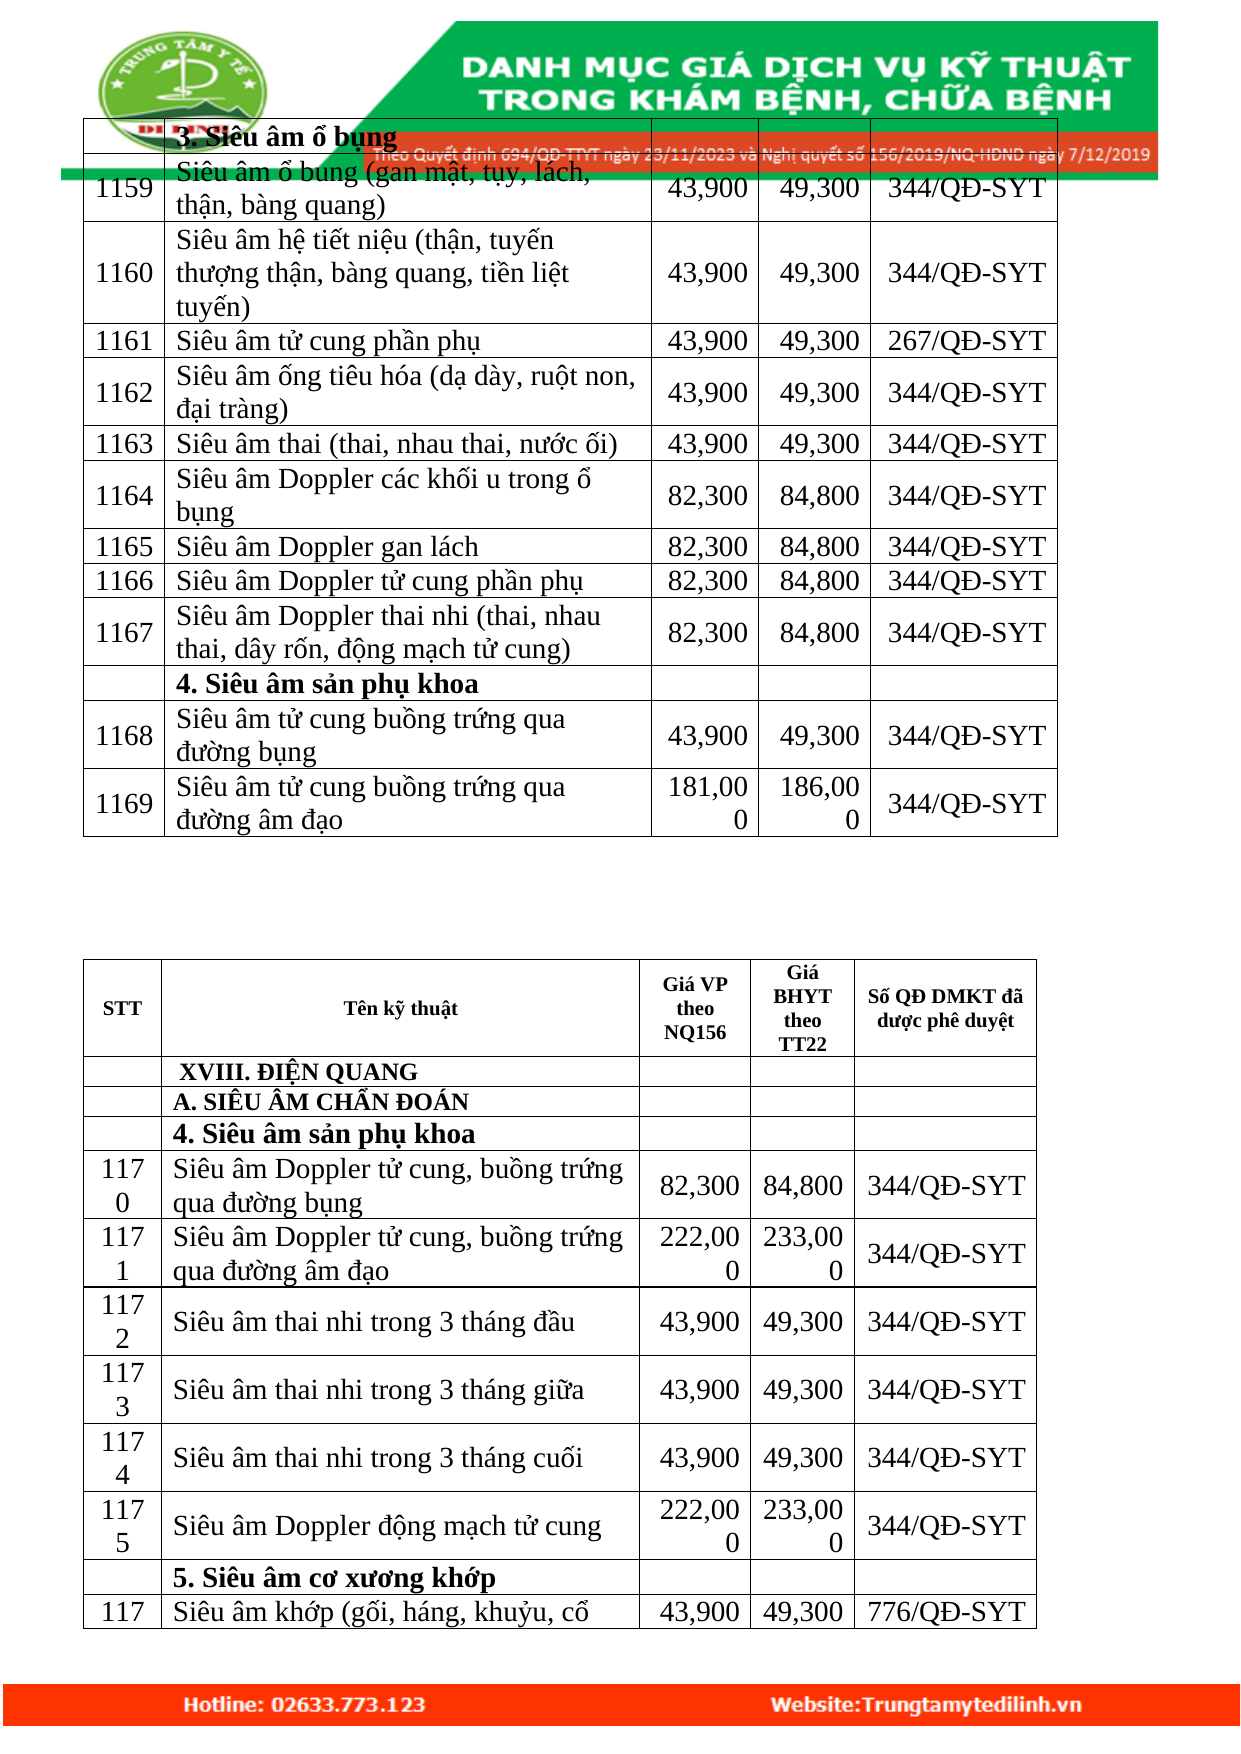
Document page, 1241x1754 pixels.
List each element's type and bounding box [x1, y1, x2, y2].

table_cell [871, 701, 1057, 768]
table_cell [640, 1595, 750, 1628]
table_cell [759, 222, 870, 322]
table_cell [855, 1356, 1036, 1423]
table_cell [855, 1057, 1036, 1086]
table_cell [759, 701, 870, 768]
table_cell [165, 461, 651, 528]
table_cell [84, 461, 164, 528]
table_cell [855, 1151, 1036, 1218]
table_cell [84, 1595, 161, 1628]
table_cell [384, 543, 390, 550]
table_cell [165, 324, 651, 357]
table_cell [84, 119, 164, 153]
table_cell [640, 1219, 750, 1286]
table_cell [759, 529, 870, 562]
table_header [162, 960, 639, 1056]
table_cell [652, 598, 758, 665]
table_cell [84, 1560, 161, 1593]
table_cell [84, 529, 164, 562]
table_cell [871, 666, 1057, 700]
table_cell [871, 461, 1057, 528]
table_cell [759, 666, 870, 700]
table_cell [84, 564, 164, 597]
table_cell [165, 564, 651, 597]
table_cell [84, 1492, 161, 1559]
picture [3, 1684, 1241, 1726]
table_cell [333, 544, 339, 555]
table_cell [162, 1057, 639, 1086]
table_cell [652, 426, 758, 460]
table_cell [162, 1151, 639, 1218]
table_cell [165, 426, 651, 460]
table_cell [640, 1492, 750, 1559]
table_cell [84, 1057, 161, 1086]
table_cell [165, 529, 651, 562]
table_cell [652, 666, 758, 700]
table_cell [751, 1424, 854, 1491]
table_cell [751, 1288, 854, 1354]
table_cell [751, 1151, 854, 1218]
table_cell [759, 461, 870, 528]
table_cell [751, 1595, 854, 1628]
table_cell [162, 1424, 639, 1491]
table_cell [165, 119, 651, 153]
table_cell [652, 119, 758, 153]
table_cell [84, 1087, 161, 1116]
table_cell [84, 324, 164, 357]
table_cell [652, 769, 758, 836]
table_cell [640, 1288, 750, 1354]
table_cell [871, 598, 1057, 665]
picture [61, 21, 1159, 191]
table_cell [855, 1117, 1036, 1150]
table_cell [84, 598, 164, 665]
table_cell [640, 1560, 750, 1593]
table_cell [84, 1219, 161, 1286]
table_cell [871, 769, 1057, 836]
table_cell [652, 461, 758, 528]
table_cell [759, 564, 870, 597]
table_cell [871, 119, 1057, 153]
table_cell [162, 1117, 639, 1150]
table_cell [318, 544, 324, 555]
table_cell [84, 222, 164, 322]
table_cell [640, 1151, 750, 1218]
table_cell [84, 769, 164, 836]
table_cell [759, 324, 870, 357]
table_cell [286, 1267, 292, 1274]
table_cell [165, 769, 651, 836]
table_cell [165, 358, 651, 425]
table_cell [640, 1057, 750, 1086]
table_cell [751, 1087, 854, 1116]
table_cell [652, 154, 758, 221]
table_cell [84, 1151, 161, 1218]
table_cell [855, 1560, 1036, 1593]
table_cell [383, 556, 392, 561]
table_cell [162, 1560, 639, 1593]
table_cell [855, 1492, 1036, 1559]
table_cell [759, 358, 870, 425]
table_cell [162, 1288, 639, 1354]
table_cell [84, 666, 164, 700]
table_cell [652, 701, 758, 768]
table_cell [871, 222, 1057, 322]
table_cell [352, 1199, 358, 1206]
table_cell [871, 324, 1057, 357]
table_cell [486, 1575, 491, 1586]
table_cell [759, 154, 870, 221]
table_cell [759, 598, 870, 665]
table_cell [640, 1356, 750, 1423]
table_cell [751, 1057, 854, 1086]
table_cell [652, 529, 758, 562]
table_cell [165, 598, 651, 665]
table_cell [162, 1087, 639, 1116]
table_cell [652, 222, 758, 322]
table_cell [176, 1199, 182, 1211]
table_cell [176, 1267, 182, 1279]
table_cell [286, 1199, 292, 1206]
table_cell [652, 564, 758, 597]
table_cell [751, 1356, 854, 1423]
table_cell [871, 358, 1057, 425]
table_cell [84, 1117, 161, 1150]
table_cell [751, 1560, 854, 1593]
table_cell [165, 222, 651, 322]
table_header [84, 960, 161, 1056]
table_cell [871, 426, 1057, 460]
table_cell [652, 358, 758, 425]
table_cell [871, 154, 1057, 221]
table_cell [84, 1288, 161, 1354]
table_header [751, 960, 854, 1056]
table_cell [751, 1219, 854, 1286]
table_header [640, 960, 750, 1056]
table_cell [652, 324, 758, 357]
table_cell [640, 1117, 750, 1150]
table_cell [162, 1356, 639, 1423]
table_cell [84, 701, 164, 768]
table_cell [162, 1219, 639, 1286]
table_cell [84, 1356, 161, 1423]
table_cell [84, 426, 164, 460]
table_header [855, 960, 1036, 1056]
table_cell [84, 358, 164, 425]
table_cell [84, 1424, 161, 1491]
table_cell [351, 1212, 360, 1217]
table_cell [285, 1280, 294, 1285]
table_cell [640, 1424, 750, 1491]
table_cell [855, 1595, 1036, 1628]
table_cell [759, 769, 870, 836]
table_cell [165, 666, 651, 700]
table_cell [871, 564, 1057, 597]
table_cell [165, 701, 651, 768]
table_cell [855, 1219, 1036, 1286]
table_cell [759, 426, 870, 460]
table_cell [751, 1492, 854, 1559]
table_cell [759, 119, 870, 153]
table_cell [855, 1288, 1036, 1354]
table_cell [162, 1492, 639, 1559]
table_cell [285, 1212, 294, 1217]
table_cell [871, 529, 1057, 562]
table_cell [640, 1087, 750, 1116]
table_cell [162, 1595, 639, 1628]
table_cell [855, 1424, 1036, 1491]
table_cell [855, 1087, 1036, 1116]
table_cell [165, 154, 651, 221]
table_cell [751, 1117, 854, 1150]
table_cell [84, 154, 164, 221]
